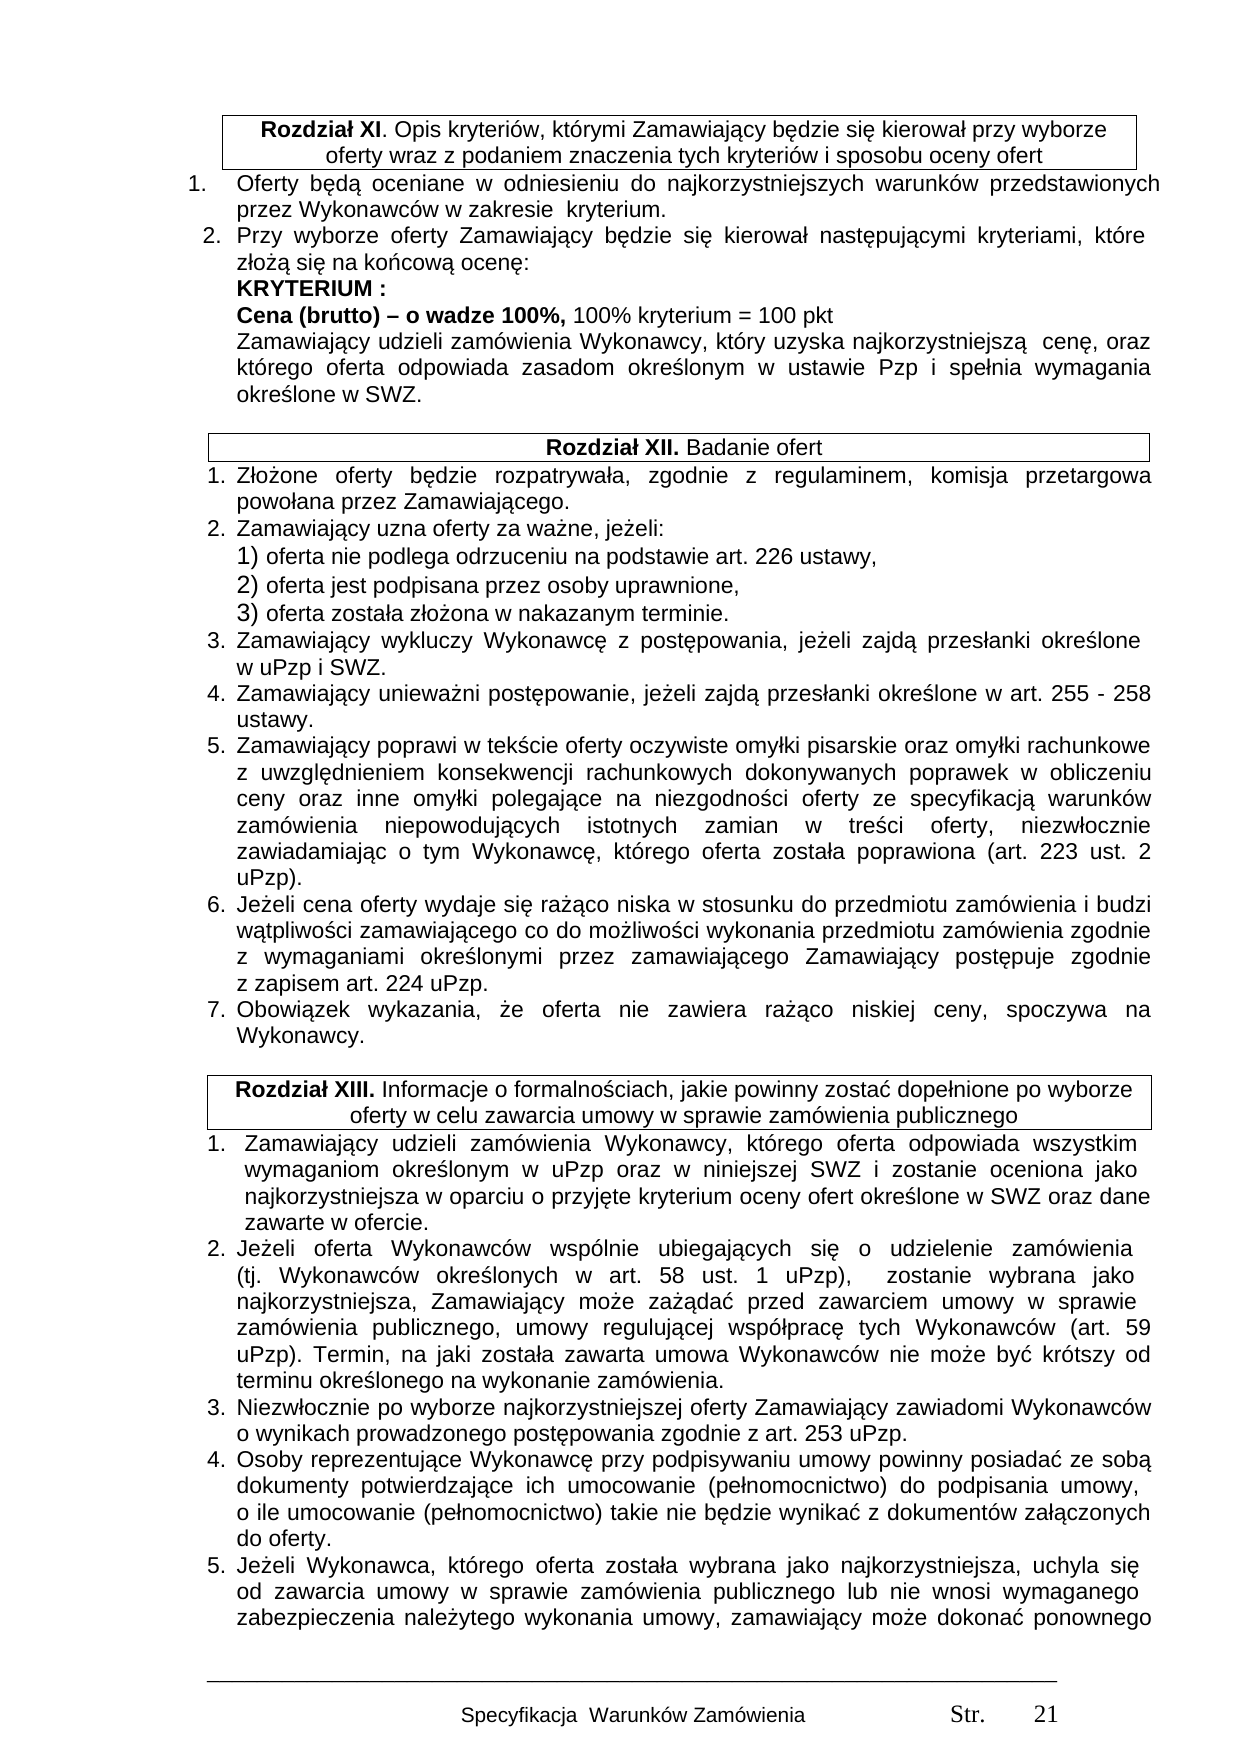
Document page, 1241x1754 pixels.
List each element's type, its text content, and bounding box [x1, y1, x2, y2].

list Jeżeli cena oferty wydaje się rażąco niska w stosunku do przedmiotu zamówienia i budzi wątpliwości zamawiającego co do możliwości wykonania przedmiotu zamówienia zgodnie z wymaganiami określonymi przez zamawiającego Zamawiający postępuje zgodnie z zapisem art. 224 uPzp. [207, 891, 1152, 996]
list Zamawiający poprawi w tekście oferty oczywiste omyłki pisarskie oraz omyłki rachunkowe z uwzględnieniem konsekwencji rachunkowych dokonywanych poprawek w obliczeniu ceny oraz inne omyłki polegające na niezgodności oferty ze specyfikacją warunków zamówienia niepowodujących istotnych zamian w treści oferty, niezwłocznie zawiadamiając o tym Wykonawcę, którego oferta została poprawiona (art. 223 ust. 2 uPzp). [207, 732, 1152, 891]
list Cena (brutto) – o wadze 100%, 100% kryterium = 100 pkt [236, 302, 1152, 328]
list Zamawiający udzieli zamówienia Wykonawcy, który uzyska najkorzystniejszą cenę, oraz którego oferta odpowiada zasadom określonym w ustawie Pzp i spełnia wymagania określone w SWZ. [236, 328, 1152, 407]
list Zamawiający wykluczy Wykonawcę z postępowania, jeżeli zajdą przesłanki określone w uPzp i SWZ. [207, 627, 1152, 680]
list oferta została złożona w nakazanym terminie. [236, 598, 1161, 627]
list Obowiązek wykazania, że oferta nie zawiera rażąco niskiej ceny, spoczywa na Wykonawcy. [207, 996, 1152, 1049]
list Zamawiający udzieli zamówienia Wykonawcy, którego oferta odpowiada wszystkim wymaganiom określonym w uPzp oraz w niniejszej SWZ i zostanie oceniona jako najkorzystniejsza w oparciu o przyjęte kryterium oceny ofert określone w SWZ oraz dane zawarte w ofercie. [207, 1130, 1152, 1235]
list Przy wyborze oferty Zamawiający będzie się kierował następującymi kryteriami, które złożą się na końcową ocenę: [222, 222, 1146, 275]
list Osoby reprezentujące Wykonawcę przy podpisywaniu umowy powinny posiadać ze sobą dokumenty potwierdzające ich umocowanie (pełnomocnictwo) do podpisania umowy, o ile umocowanie (pełnomocnictwo) takie nie będzie wynikać z dokumentów załączonych do oferty. [207, 1446, 1152, 1552]
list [207, 1552, 1152, 1631]
list Niezwłocznie po wyborze najkorzystniejszej oferty Zamawiający zawiadomi Wykonawców o wynikach prowadzonego postępowania zgodnie z art. 253 uPzp. [207, 1393, 1152, 1446]
list oferta nie podlega odrzuceniu na podstawie art. 226 ustawy, [236, 541, 1161, 569]
list Zamawiający unieważni postępowanie, jeżeli zajdą przesłanki określone w art. 255 - 258 ustawy. [207, 680, 1152, 732]
list Jeżeli oferta Wykonawców wspólnie ubiegających się o udzielenie zamówienia (tj. Wykonawców określonych w art. 58 ust. 1 uPzp), zostanie wybrana jako najkorzystniejsza, Zamawiający może zażądać przed zawarciem umowy w sprawie zamówienia publicznego, umowy regulującej współpracę tych Wykonawców (art. 59 uPzp). Termin, na jaki została zawarta umowa Wykonawców nie może być krótszy od terminu określonego na wykonanie zamówienia. [207, 1235, 1152, 1393]
list oferta jest podpisana przez osoby uprawnione, [236, 569, 1161, 598]
list Zamawiający uzna oferty za ważne, jeżeli: [207, 514, 1152, 541]
table_header Rozdział XI. Opis kryteriów, którymi Zamawiający będzie się kierował przy wyborze oferty wraz z podaniem znaczenia tych kryteriów i sposobu oceny ofert [223, 116, 1136, 169]
table_header Rozdział XII. Badanie ofert [209, 434, 1149, 461]
list Złożone oferty będzie rozpatrywała, zgodnie z regulaminem, komisja przetargowa powołana przez Zamawiającego. [207, 462, 1152, 514]
text KRYTERIUM : [236, 275, 1152, 302]
list Oferty będą oceniane w odniesieniu do najkorzystniejszych warunków przedstawionych przez Wykonawców w zakresie kryterium. [207, 170, 1161, 222]
table_header Rozdział XIII. Informacje o formalnościach, jakie powinny zostać dopełnione po wyborze oferty w celu zawarcia umowy w sprawie zamówienia publicznego [208, 1076, 1151, 1129]
